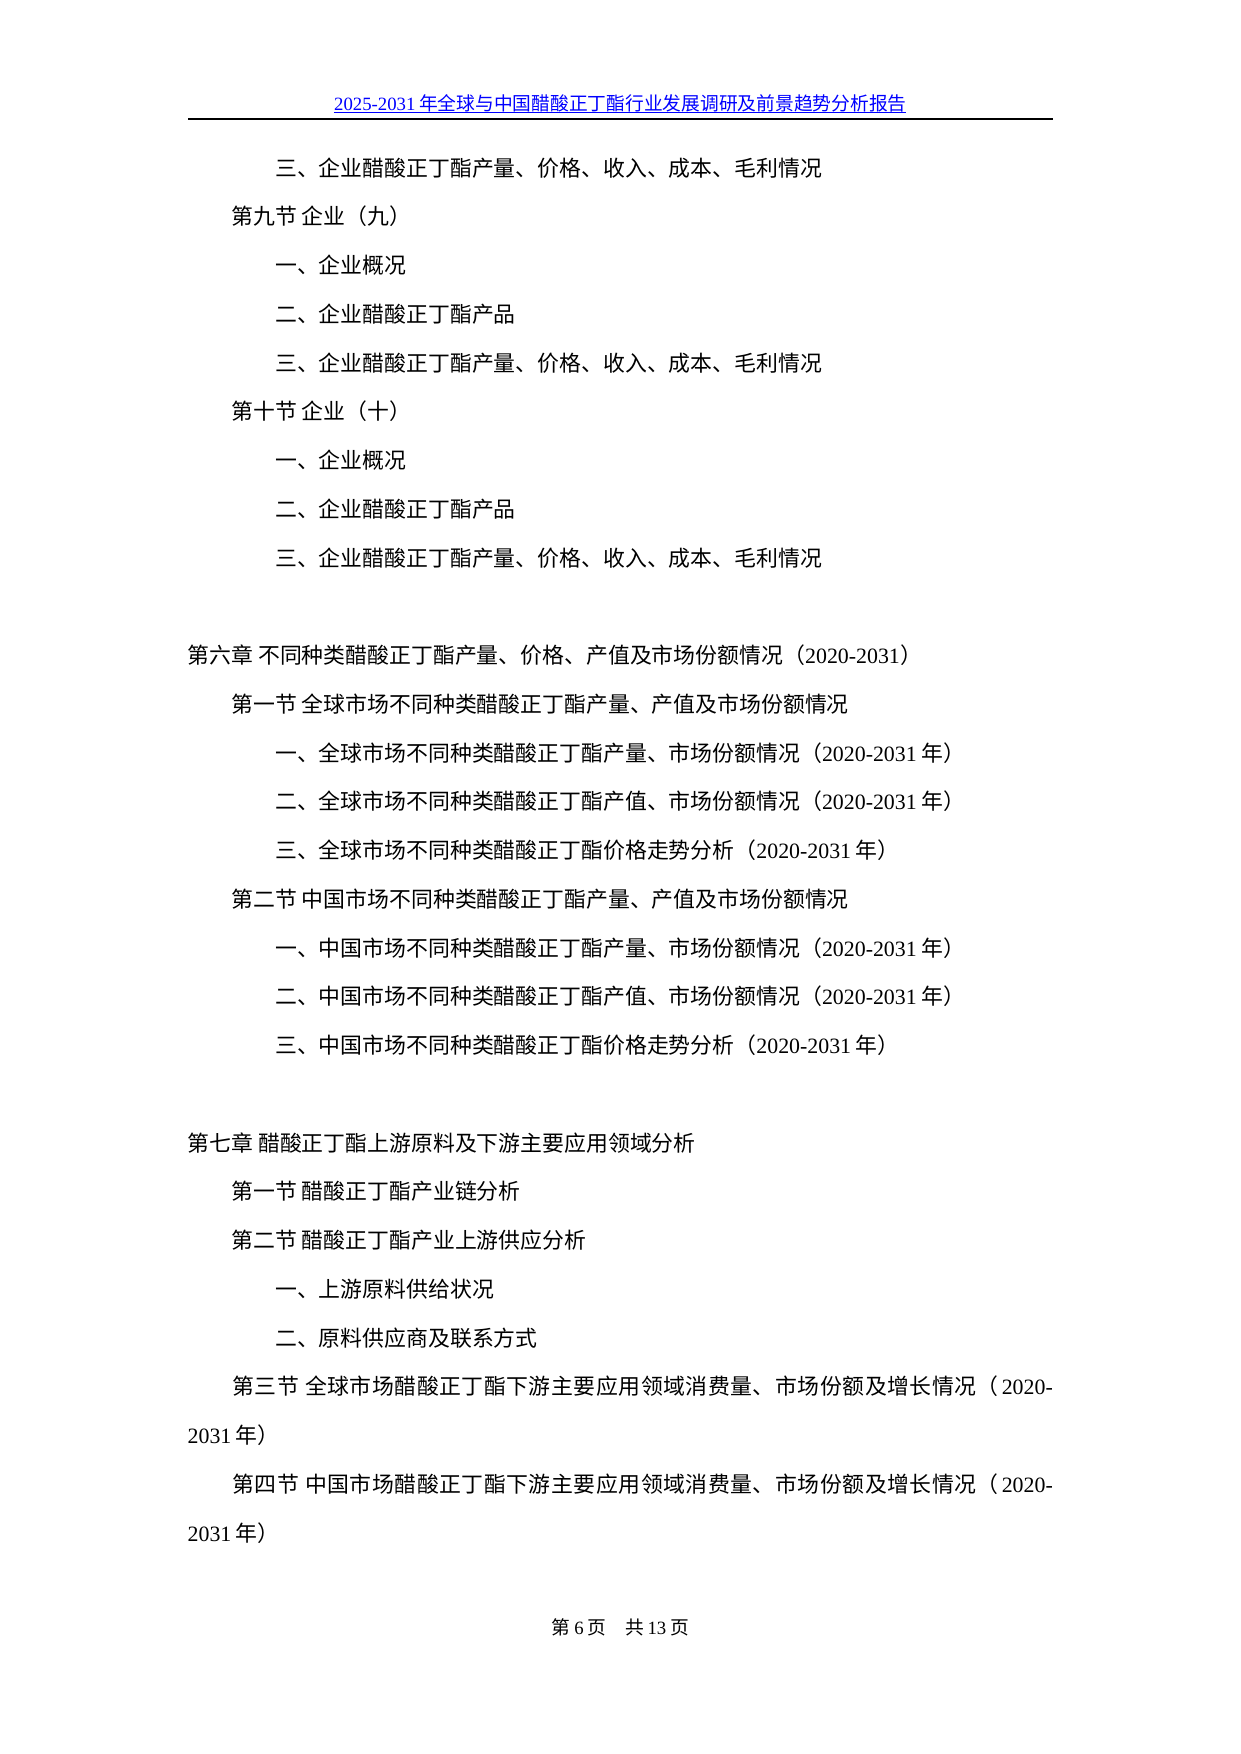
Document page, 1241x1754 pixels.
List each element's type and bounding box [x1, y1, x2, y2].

text [187, 150, 1053, 1548]
